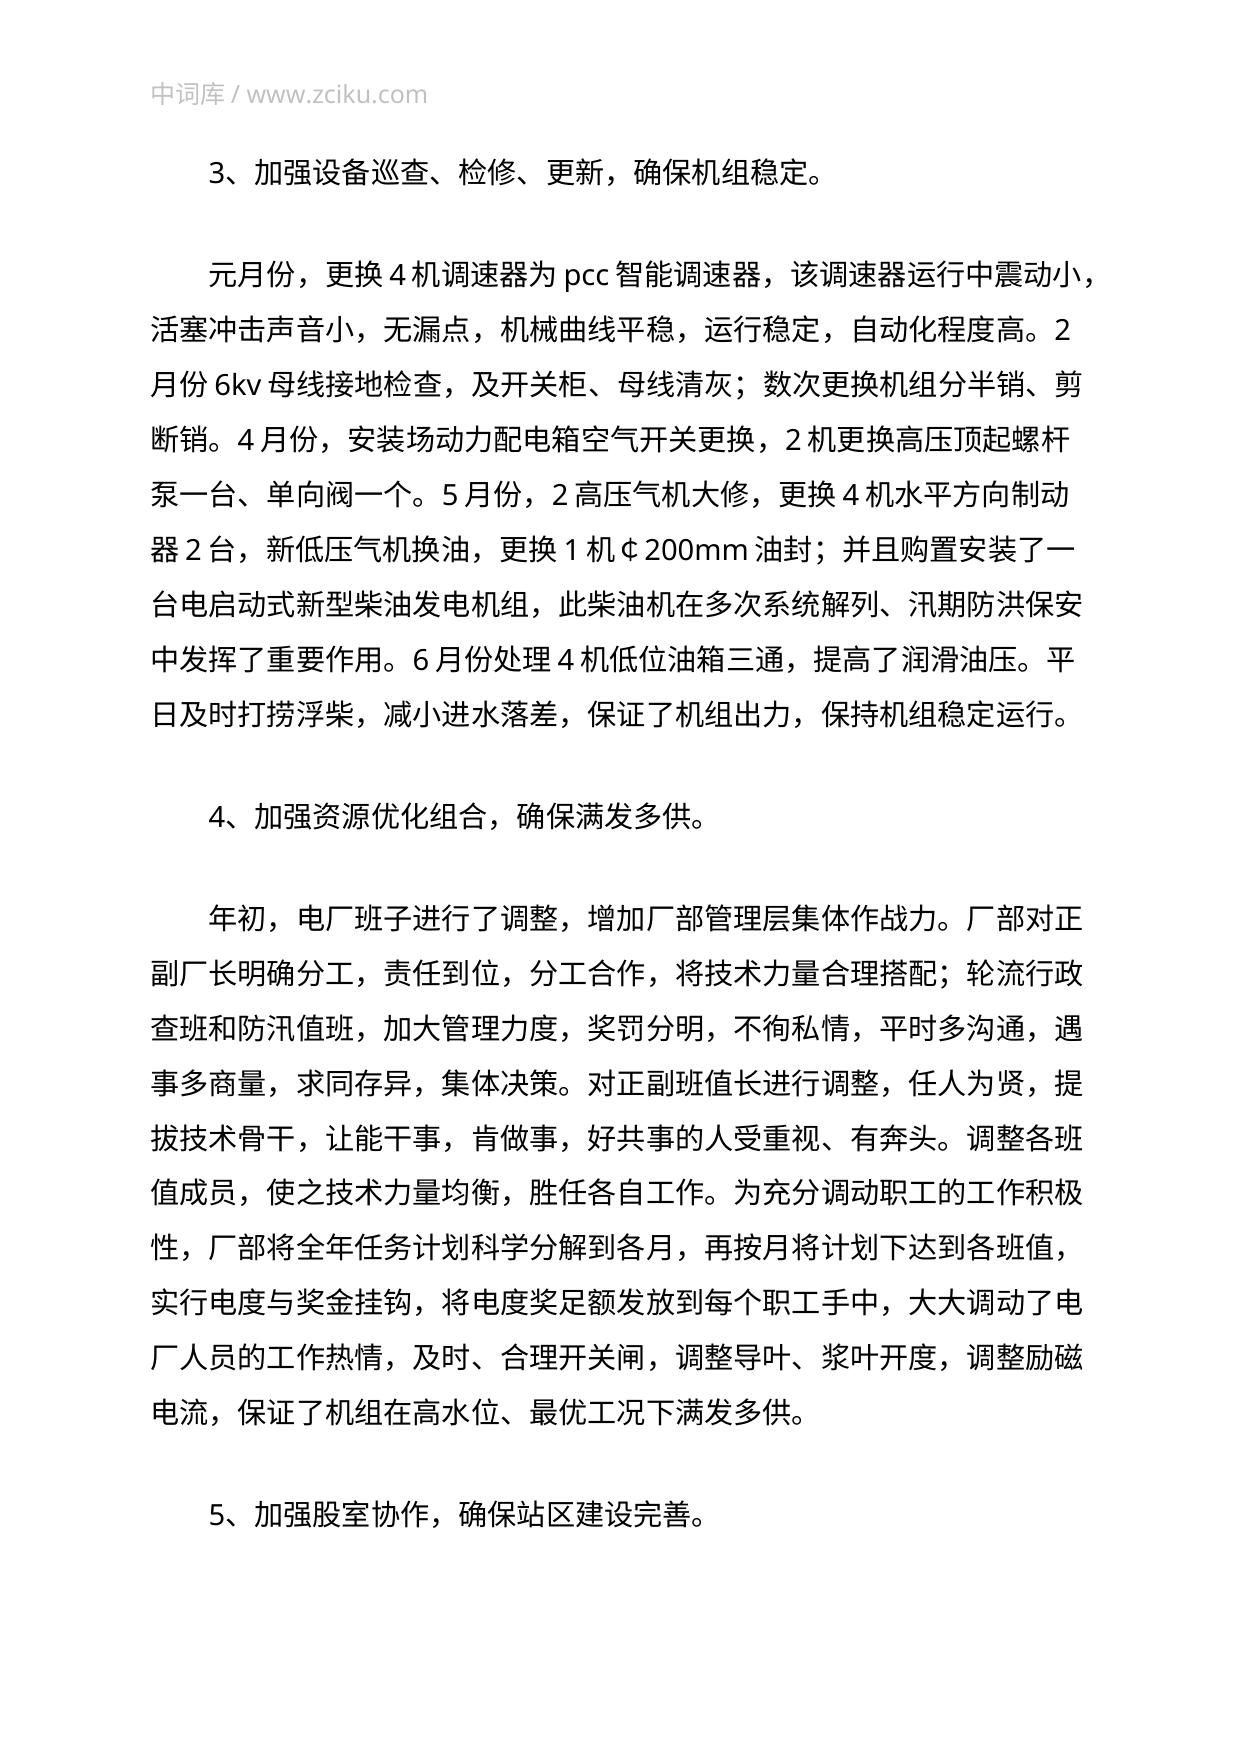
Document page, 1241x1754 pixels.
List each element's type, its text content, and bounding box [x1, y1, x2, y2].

text 元月份，更换4机调速器为pcc智能调速器，该调速器运行中震动小，活塞冲击声音小，无漏点，机械曲线平稳，运行稳定，自动化程度高。2月份6kv母线接地检查，及开关柜、母线清灰；数次更换机组分半销、剪断销。4月份，安装场动力配电箱空气开关更换，2机更换高压顶起螺杆泵一台、单向阀一个。5月份，2高压气机大修，更换4机水平方向制动器2台，新低压气机换油，更换1机￠200mm油封；并且购置安装了一台电启动式新型柴油发电机组，此柴油机在多次系统解列、汛期防洪保安中发挥了重要作用。6月份处理4机低位油箱三通，提高了润滑油压。平日及时打捞浮柴，减小进水落差，保证了机组出力，保持机组稳定运行。 [150, 252, 1090, 734]
text 4、加强资源优化组合，确保满发多供。 [150, 794, 1090, 836]
text 3、加强设备巡查、检修、更新，确保机组稳定。 [150, 150, 1090, 192]
text 5、加强股室协作，确保站区建设完善。 [150, 1491, 1090, 1534]
text 年初，电厂班子进行了调整，增加厂部管理层集体作战力。厂部对正副厂长明确分工，责任到位，分工合作，将技术力量合理搭配；轮流行政查班和防汛值班，加大管理力度，奖罚分明，不徇私情，平时多沟通，遇事多商量，求同存异，集体决策。对正副班值长进行调整，任人为贤，提拔技术骨干，让能干事，肯做事，好共事的人受重视、有奔头。调整各班值成员，使之技术力量均衡，胜任各自工作。为充分调动职工的工作积极性，厂部将全年任务计划科学分解到各月，再按月将计划下达到各班值，实行电度与奖金挂钩，将电度奖足额发放到每个职工手中，大大调动了电厂人员的工作热情，及时、合理开关闸，调整导叶、浆叶开度，调整励磁电流，保证了机组在高水位、最优工况下满发多供。 [150, 896, 1090, 1432]
